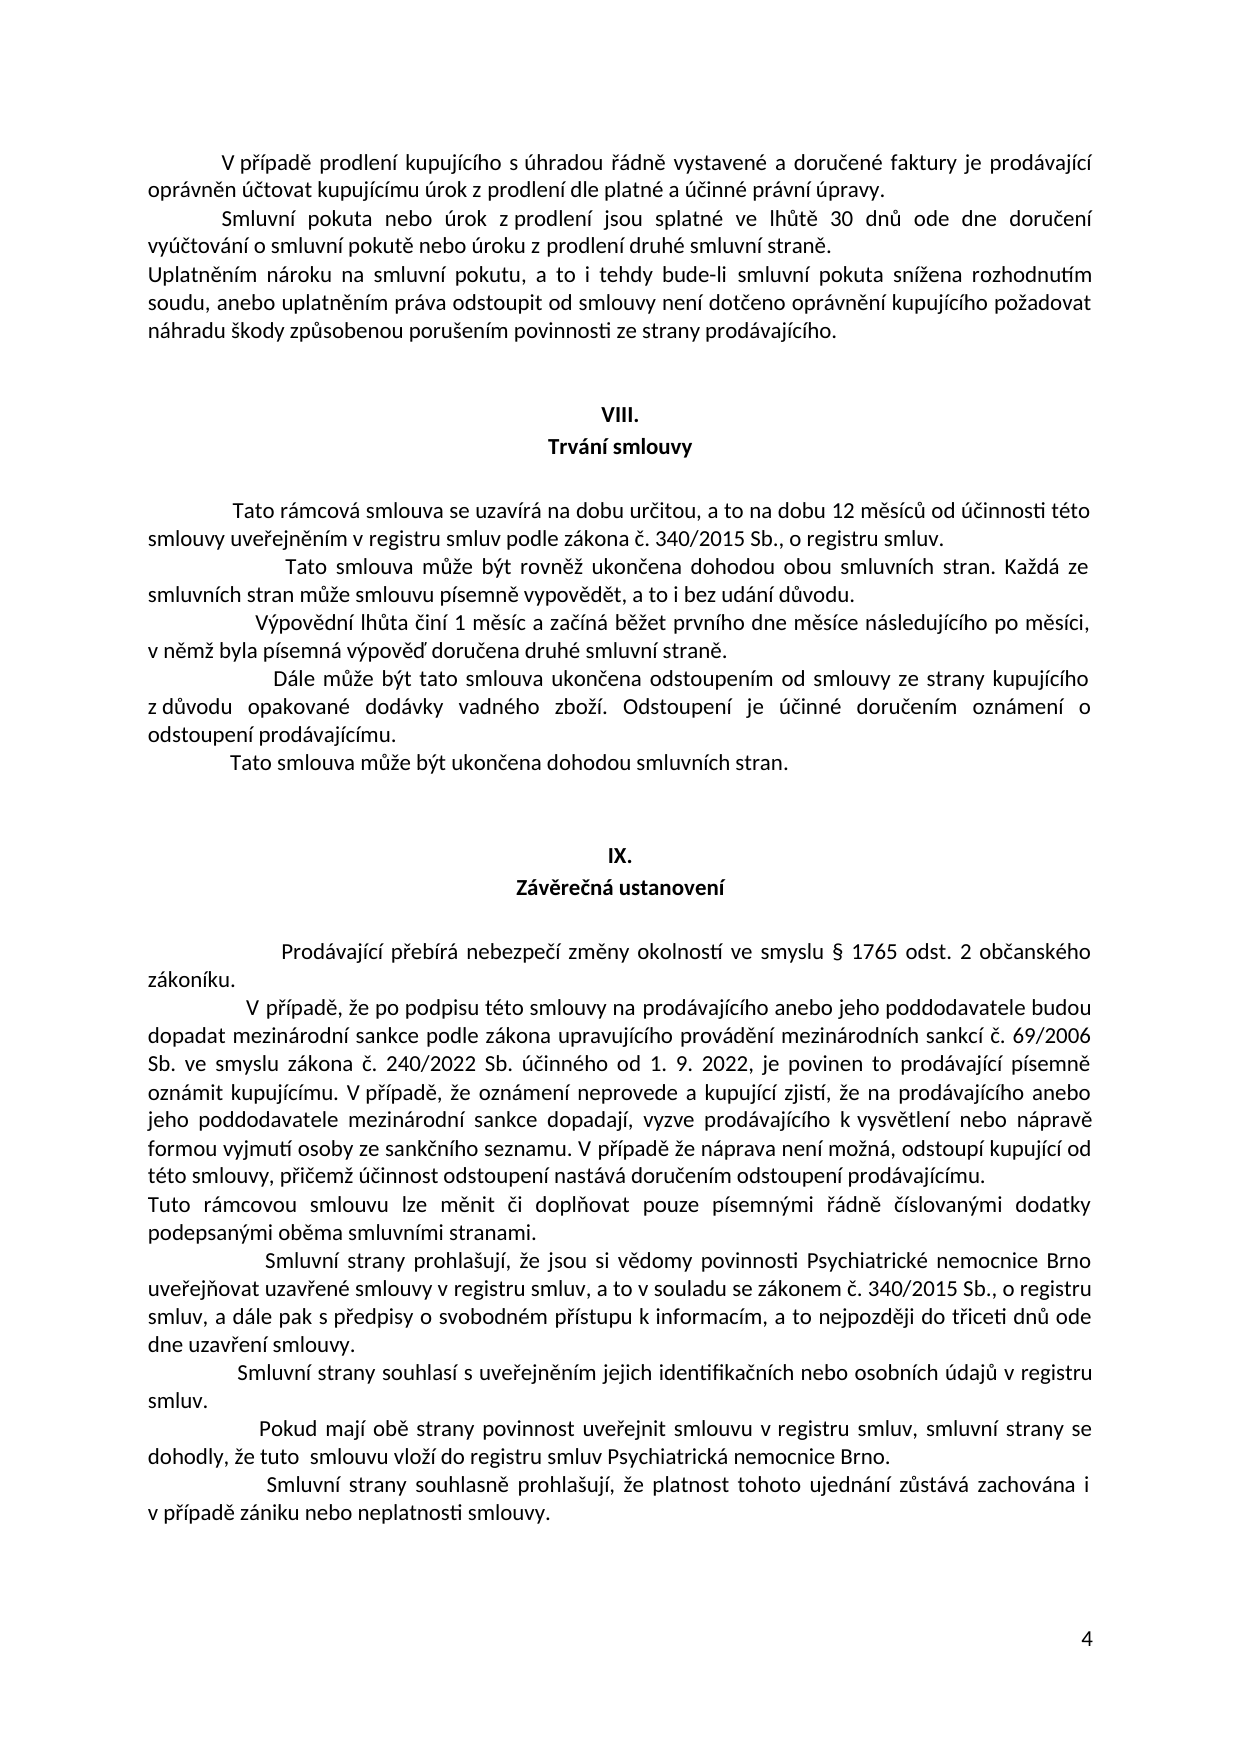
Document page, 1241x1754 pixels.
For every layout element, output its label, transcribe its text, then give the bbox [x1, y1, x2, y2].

text Tato rámcová smlouva se uzavírá na dobu určitou, a to na dobu 12 měsíců od účinnosti této smlouvy uveřejněním v registru smluv podle zákona č. 340/2015 Sb., o registru smluv. [148, 496, 1093, 552]
text Výpovědní lhůta činí 1 měsíc a začíná běžet prvního dne měsíce následujícího po měsíci, v němž byla písemná výpověď doručena druhé smluvní straně. [148, 608, 1093, 664]
text V případě prodlení kupujícího s úhradou řádně vystavené a doručené faktury je prodávající oprávněn účtovat kupujícímu úrok z prodlení dle platné a účinné právní úpravy. [148, 148, 1093, 204]
text Tato smlouva může být rovněž ukončena dohodou obou smluvních stran. Každá ze smluvních stran může smlouvu písemně vypovědět, a to i bez udání důvodu. [148, 552, 1093, 608]
text Pokud mají obě strany povinnost uveřejnit smlouvu v registru smluv, smluvní strany se dohodly, že tuto smlouvu vloží do registru smluv Psychiatrická nemocnice Brno. [148, 1414, 1093, 1470]
text Tato smlouva může být ukončena dohodou smluvních stran. [148, 748, 1093, 777]
text Uplatněním nároku na smluvní pokutu, a to i tehdy bude-li smluvní pokuta snížena rozhodnutím soudu, anebo uplatněním práva odstoupit od smlouvy není dotčeno oprávnění kupujícího požadovat náhradu škody způsobenou porušením povinnosti ze strany prodávajícího. [148, 260, 1093, 344]
text V případě, že po podpisu této smlouvy na prodávajícího anebo jeho poddodavatele budou dopadat mezinárodní sankce podle zákona upravujícího provádění mezinárodních sankcí č. 69/2006 Sb. ve smyslu zákona č. 240/2022 Sb. účinného od 1. 9. 2022, je povinen to prodávající písemně oznámit kupujícímu. V případě, že oznámení neprovede a kupující zjistí, že na prodávajícího anebo jeho poddodavatele mezinárodní sankce dopadají, vyzve prodávajícího k vysvětlení nebo nápravě formou vyjmutí osoby ze sankčního seznamu. V případě že náprava není možná, odstoupí kupující od této smlouvy, přičemž účinnost odstoupení nastává doručením odstoupení prodávajícímu. [148, 993, 1093, 1190]
text Závěrečná ustanovení [148, 873, 1093, 901]
text Smluvní pokuta nebo úrok z prodlení jsou splatné ve lhůtě 30 dnů ode dne doručení vyúčtování o smluvní pokutě nebo úroku z prodlení druhé smluvní straně. [148, 204, 1093, 260]
text VIII. [148, 400, 1093, 428]
text Smluvní strany souhlasně prohlašují, že platnost tohoto ujednání zůstává zachována i v případě zániku nebo neplatnosti smlouvy. [148, 1470, 1093, 1526]
text Tuto rámcovou smlouvu lze měnit či doplňovat pouze písemnými řádně číslovanými dodatky podepsanými oběma smluvními stranami. [148, 1190, 1093, 1246]
text Smluvní strany souhlasí s uveřejněním jejich identifikačních nebo osobních údajů v registru smluv. [148, 1358, 1093, 1414]
text IX. [148, 841, 1093, 869]
text Smluvní strany prohlašují, že jsou si vědomy povinnosti Psychiatrické nemocnice Brno uveřejňovat uzavřené smlouvy v registru smluv, a to v souladu se zákonem č. 340/2015 Sb., o registru smluv, a dále pak s předpisy o svobodném přístupu k informacím, a to nejpozději do třiceti dnů ode dne uzavření smlouvy. [148, 1246, 1093, 1358]
text Prodávající přebírá nebezpečí změny okolností ve smyslu § 1765 odst. 2 občanského zákoníku. [148, 937, 1093, 993]
text Trvání smlouvy [148, 432, 1093, 460]
text Dále může být tato smlouva ukončena odstoupením od smlouvy ze strany kupujícího z důvodu opakované dodávky vadného zboží. Odstoupení je účinné doručením oznámení o odstoupení prodávajícímu. [148, 664, 1093, 748]
